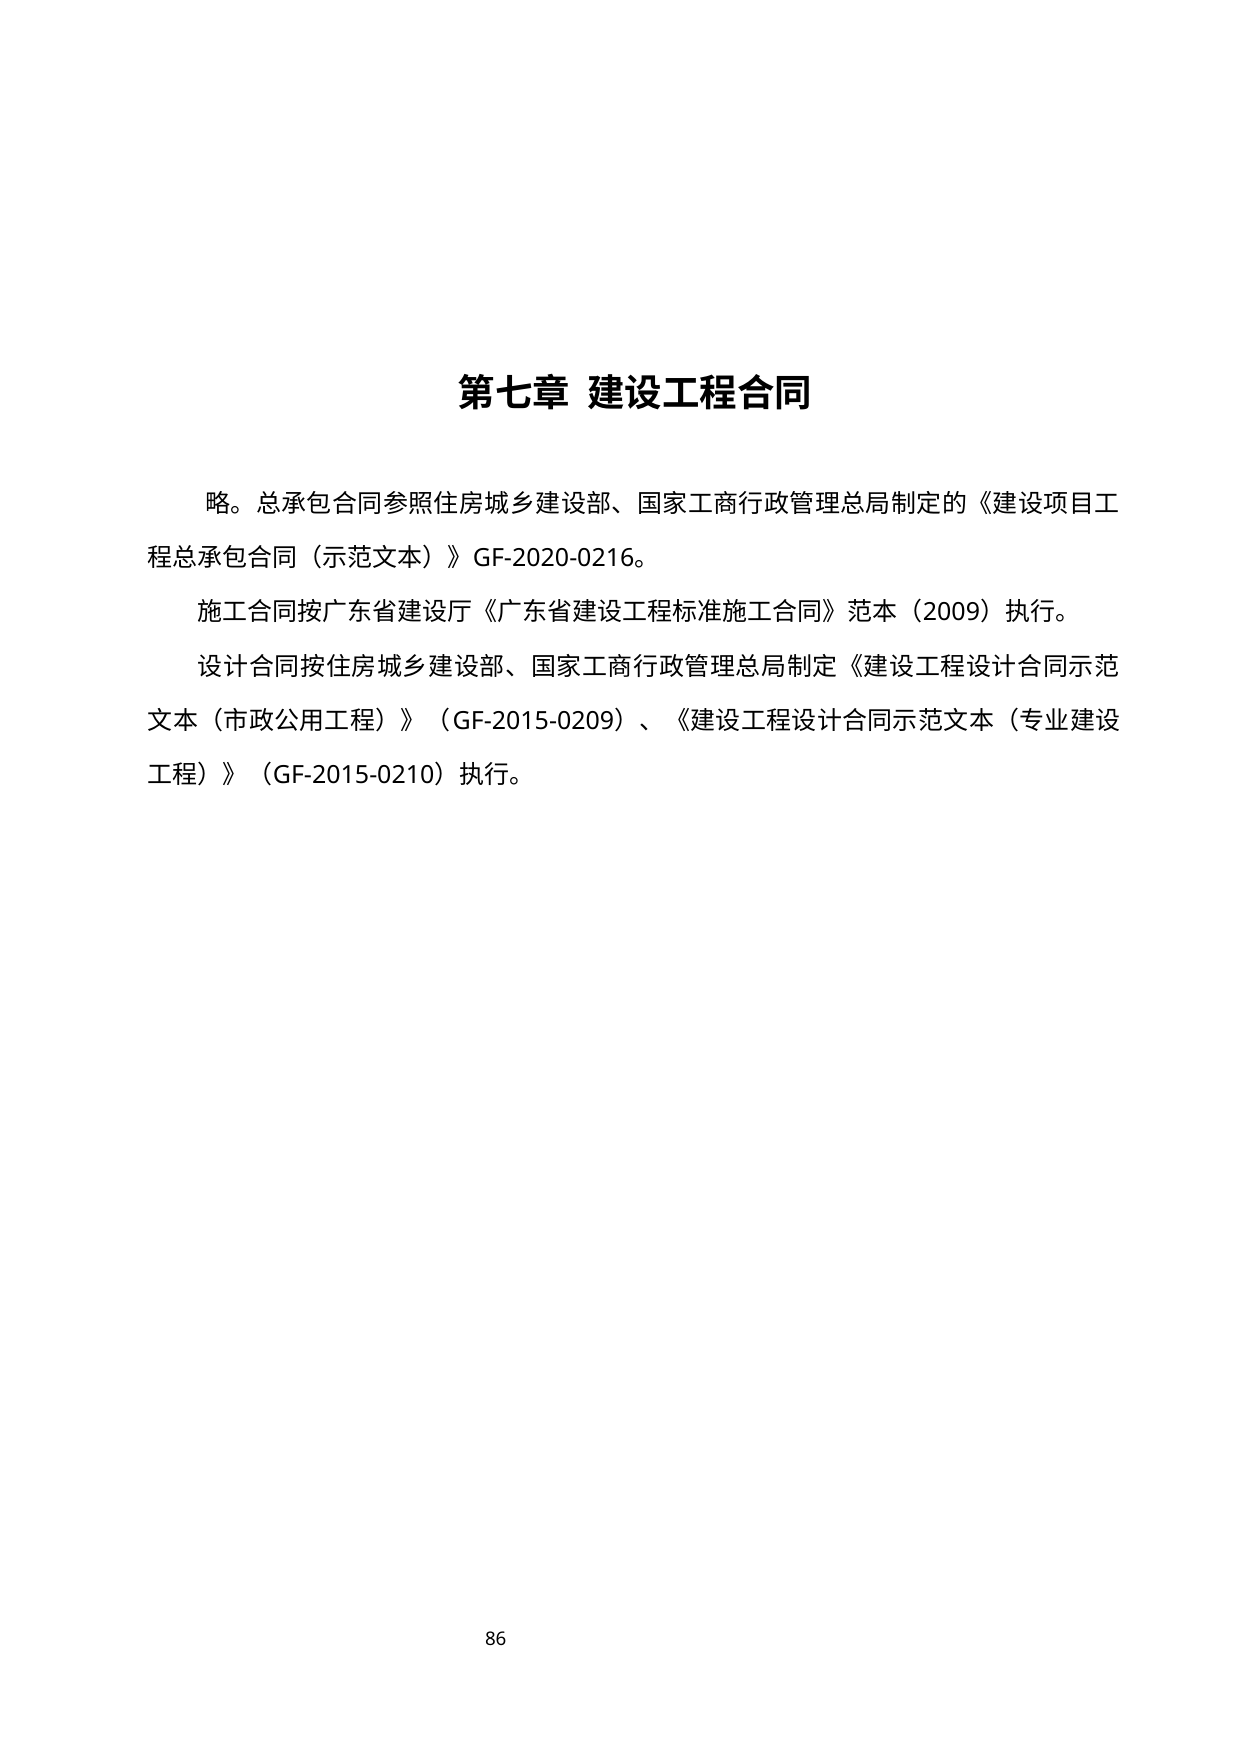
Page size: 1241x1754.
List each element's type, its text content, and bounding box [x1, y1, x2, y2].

text 设计合同按住房城乡建设部、国家工商行政管理总局制定《建设工程设计合同示范文本（市政公用工程）》（GF-2015-0209）、《建设工程设计合同示范文本（专业建设工程）》（GF-2015-0210）执行。 [148, 646, 1122, 791]
text 施工合同按广东省建设厅《广东省建设工程标准施工合同》范本（2009）执行。 [148, 592, 1122, 628]
text 第七章 建设工程合同 [148, 373, 1122, 415]
text 略。总承包合同参照住房城乡建设部、国家工商行政管理总局制定的《建设项目工程总承包合同（示范文本）》GF-2020-0216。 [148, 483, 1122, 574]
